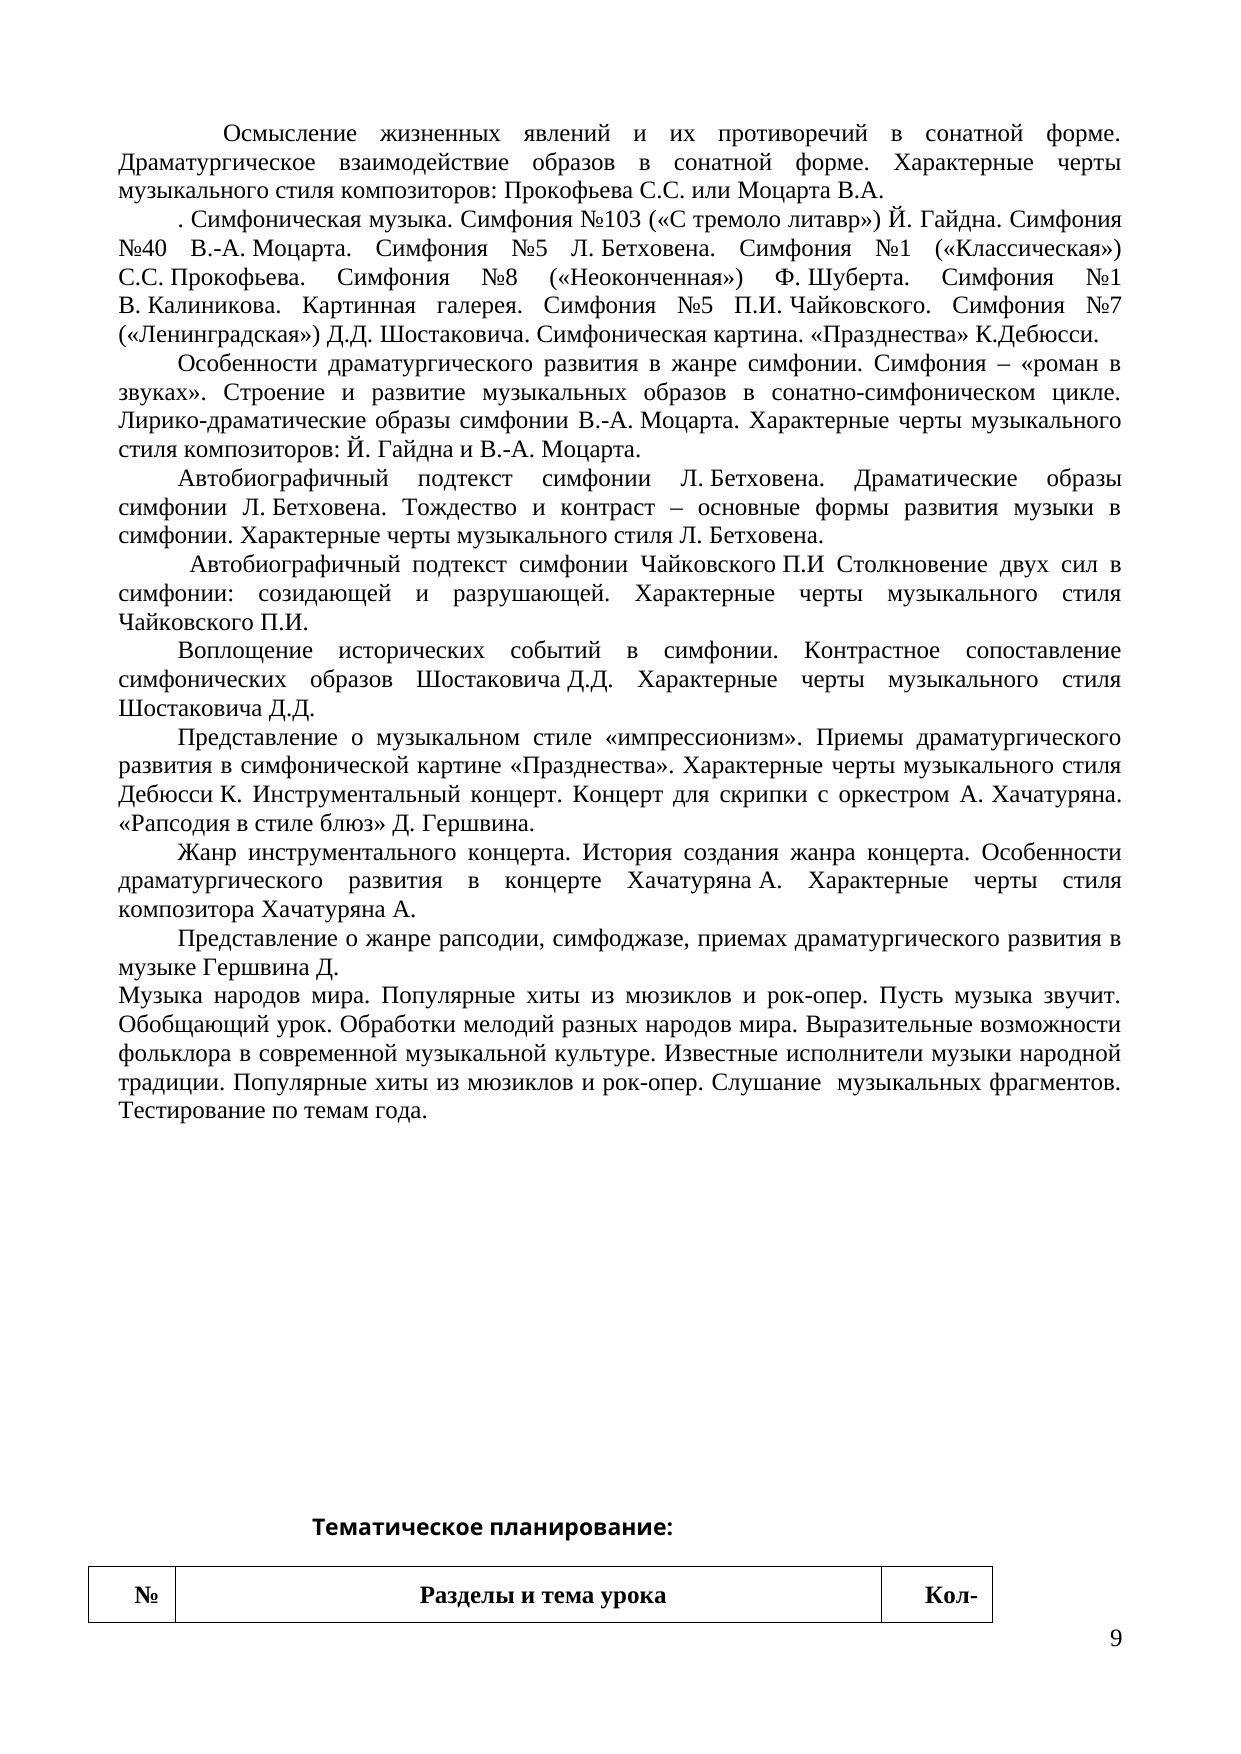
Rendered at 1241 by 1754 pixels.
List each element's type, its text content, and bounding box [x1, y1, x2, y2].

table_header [176, 1567, 881, 1622]
text Автобиографичный подтекст симфонии Л. Бетховена. Драматические образы симфонии Л. Бетховена. Тождество и контраст – основные формы развития музыки в симфонии. Характерные черты музыкального стиля Л. Бетховена. [118, 463, 1122, 549]
text Музыка народов мира. Популярные хиты из мюзиклов и рок-опер. Пусть музыка звучит. Обобщающий урок. Обработки мелодий разных народов мира. Выразительные возможности фольклора в современной музыкальной культуре. Известные исполнители музыки народной традиции. Популярные хиты из мюзиклов и рок-опер. Слушание музыкальных фрагментов. Тестирование по темам года. [118, 981, 1122, 1124]
table_header Кол-во часов [882, 1567, 992, 1622]
text Осмысление жизненных явлений и их противоречий в сонатной форме. Драматургическое взаимодействие образов в сонатной форме. Характерные черты музыкального стиля композиторов: Прокофьева C.C. или Моцарта В.А. [118, 118, 1122, 204]
text Представление о жанре рапсодии, симфоджазе, приемах драматургического развития в музыке Гершвина Д. [118, 923, 1122, 981]
text . Симфоническая музыка. Симфония №103 («С тремоло литавр») Й. Гайдна. Симфония №40 В.-А. Моцарта. Симфония №5 Л. Бетховена. Симфония №1 («Классическая») С.С. Прокофьева. Симфония №8 («Неоконченная») Ф. Шуберта. Симфония №1 В. Калиникова. Картинная галерея. Симфония №5 П.И. Чайковского. Симфония №7 («Ленинградская») Д.Д. Шостаковича. Симфоническая картина. «Празднества» К.Дебюсси. [118, 204, 1122, 348]
text Тематическое планирование: [118, 1516, 1122, 1541]
text Особенности драматургического развития в жанре симфонии. Симфония – «роман в звуках». Строение и развитие музыкальных образов в сонатно-симфоническом цикле. Лирико-драматические образы симфонии В.-А. Моцарта. Характерные черты музыкального стиля композиторов: Й. Гайдна и В.-А. Моцарта. [118, 348, 1122, 463]
text Представление о музыкальном стиле «импрессионизм». Приемы драматургического развития в симфонической картине «Празднества». Характерные черты музыкального стиля Дебюсси К. Инструментальный концерт. Концерт для скрипки с оркестром А. Хачатуряна. «Рапсодия в стиле блюз» Д. Гершвина. [118, 722, 1122, 837]
table_header № [89, 1567, 175, 1622]
text Воплощение исторических событий в симфонии. Контрастное сопоставление симфонических образов Шостаковича Д.Д. Характерные черты музыкального стиля Шостаковича Д.Д. [118, 636, 1122, 722]
text Автобиографичный подтекст симфонии Чайковского П.И Столкновение двух сил в симфонии: созидающей и разрушающей. Характерные черты музыкального стиля Чайковского П.И. [118, 549, 1122, 636]
text Жанр инструментального концерта. История создания жанра концерта. Особенности драматургического развития в концерте Хачатуряна А. Характерные черты стиля композитора Хачатуряна А. [118, 837, 1122, 923]
